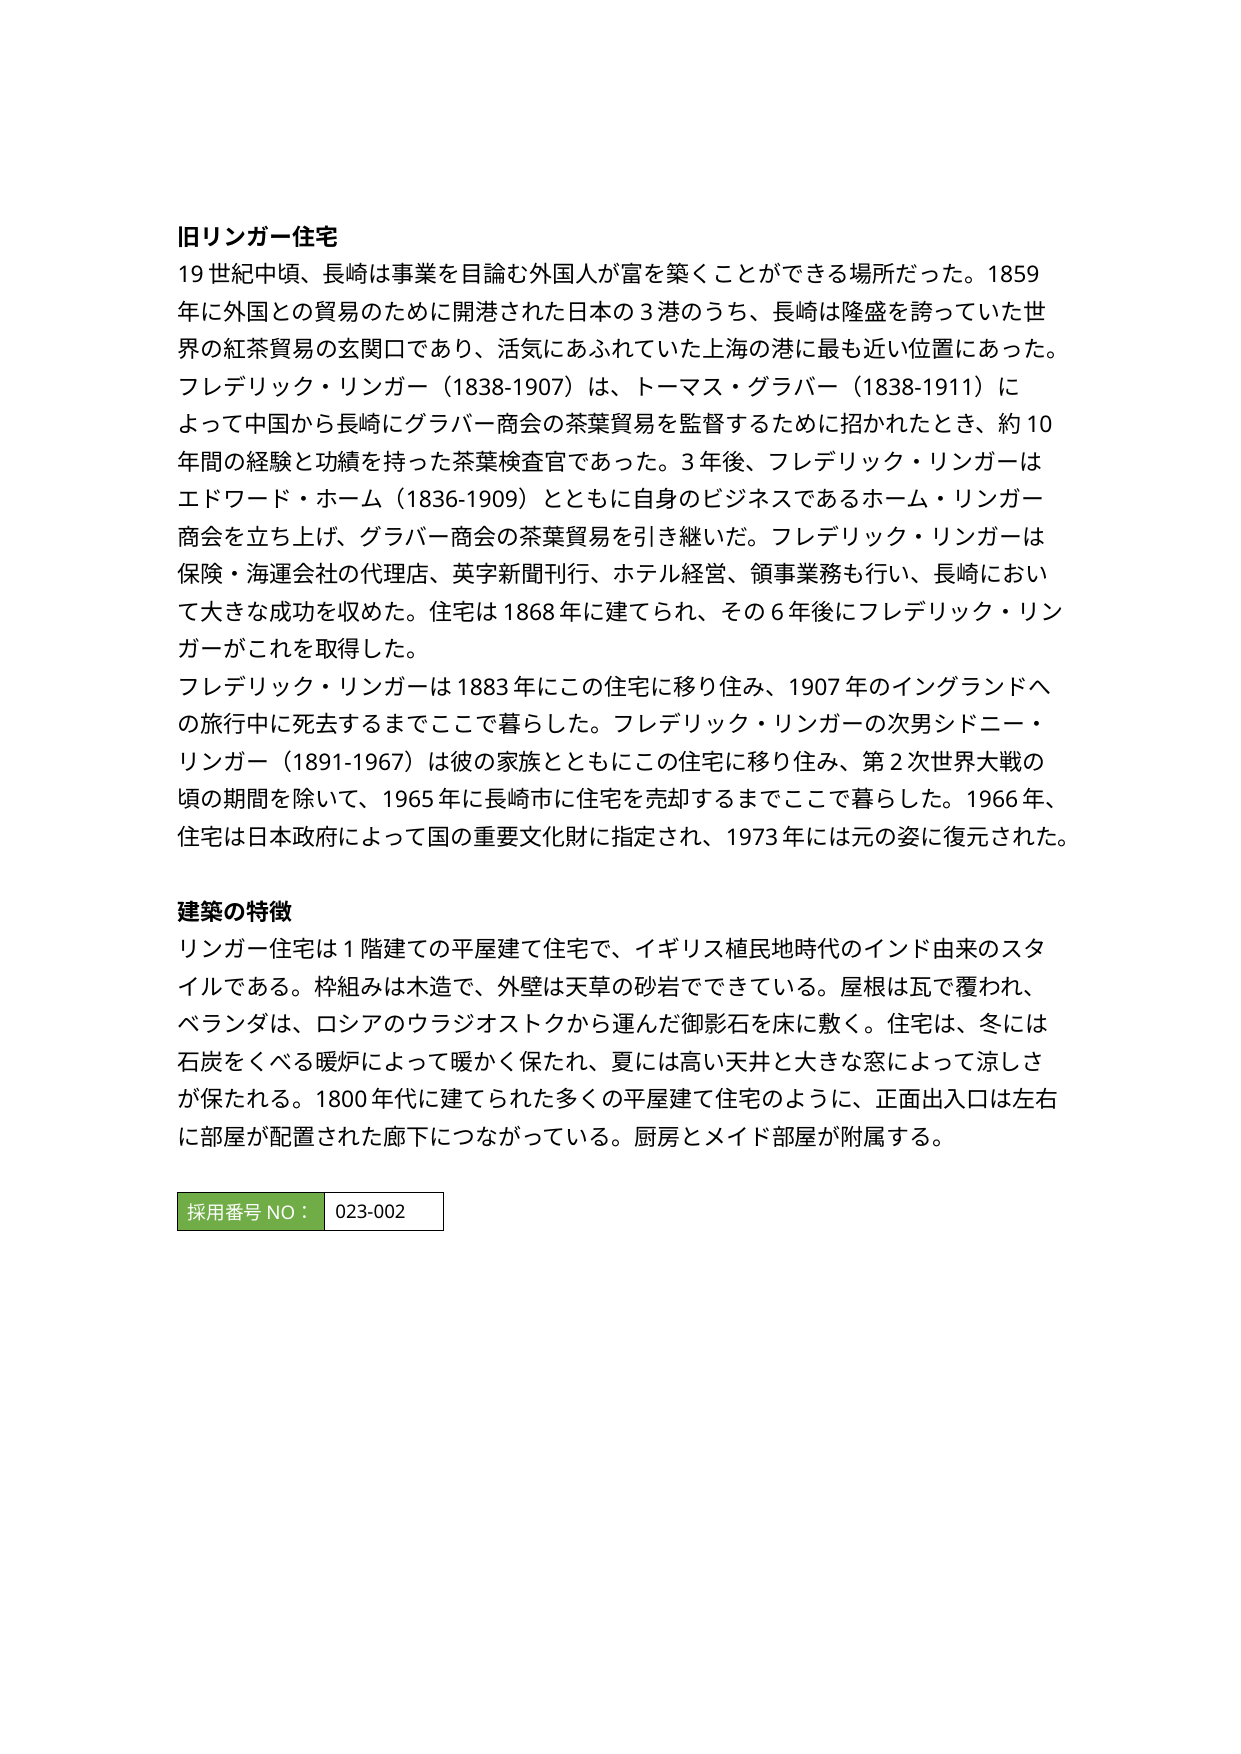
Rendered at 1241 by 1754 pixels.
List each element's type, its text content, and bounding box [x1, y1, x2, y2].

text フレデリック・リンガーは1883年にこの住宅に移り住み、1907年のイングランドへの旅行中に死去するまでここで暮らした。フレデリック・リンガーの次男シドニー・リンガー（1891-1967）は彼の家族とともにこの住宅に移り住み、第2次世界大戦の頃の期間を除いて、1965年に長崎市に住宅を売却するまでここで暮らした。1966年、住宅は日本政府によって国の重要文化財に指定され、1973年には元の姿に復元された。 [177, 667, 1063, 854]
text 19世紀中頃、長崎は事業を目論む外国人が富を築くことができる場所だった。1859年に外国との貿易のために開港された日本の3港のうち、長崎は隆盛を誇っていた世界の紅茶貿易の玄関口であり、活気にあふれていた上海の港に最も近い位置にあった。フレデリック・リンガー（1838-1907）は、トーマス・グラバー（1838-1911）によって中国から長崎にグラバー商会の茶葉貿易を監督するために招かれたとき、約10年間の経験と功績を持った茶葉検査官であった。3年後、フレデリック・リンガーはエドワード・ホーム（1836-1909）とともに自身のビジネスであるホーム・リンガー商会を立ち上げ、グラバー商会の茶葉貿易を引き継いだ。フレデリック・リンガーは保険・海運会社の代理店、英字新聞刊行、ホテル経営、領事業務も行い、長崎において大きな成功を収めた。住宅は1868年に建てられ、その6年後にフレデリック・リンガーがこれを取得した。 [177, 254, 1063, 667]
text リンガー住宅は1階建ての平屋建て住宅で、イギリス植民地時代のインド由来のスタイルである。枠組みは木造で、外壁は天草の砂岩でできている。屋根は瓦で覆われ、ベランダは、ロシアのウラジオストクから運んだ御影石を床に敷く。住宅は、冬には石炭をくべる暖炉によって暖かく保たれ、夏には高い天井と大きな窓によって涼しさが保たれる。1800年代に建てられた多くの平屋建て住宅のように、正面出入口は左右に部屋が配置された廊下につながっている。厨房とメイド部屋が附属する。 [177, 929, 1063, 1154]
table_header 採用番号NO： [178, 1193, 324, 1230]
table_header 023-002 [325, 1193, 443, 1230]
text 旧リンガー住宅 [177, 217, 1063, 254]
text 建築の特徴 [177, 892, 1063, 929]
